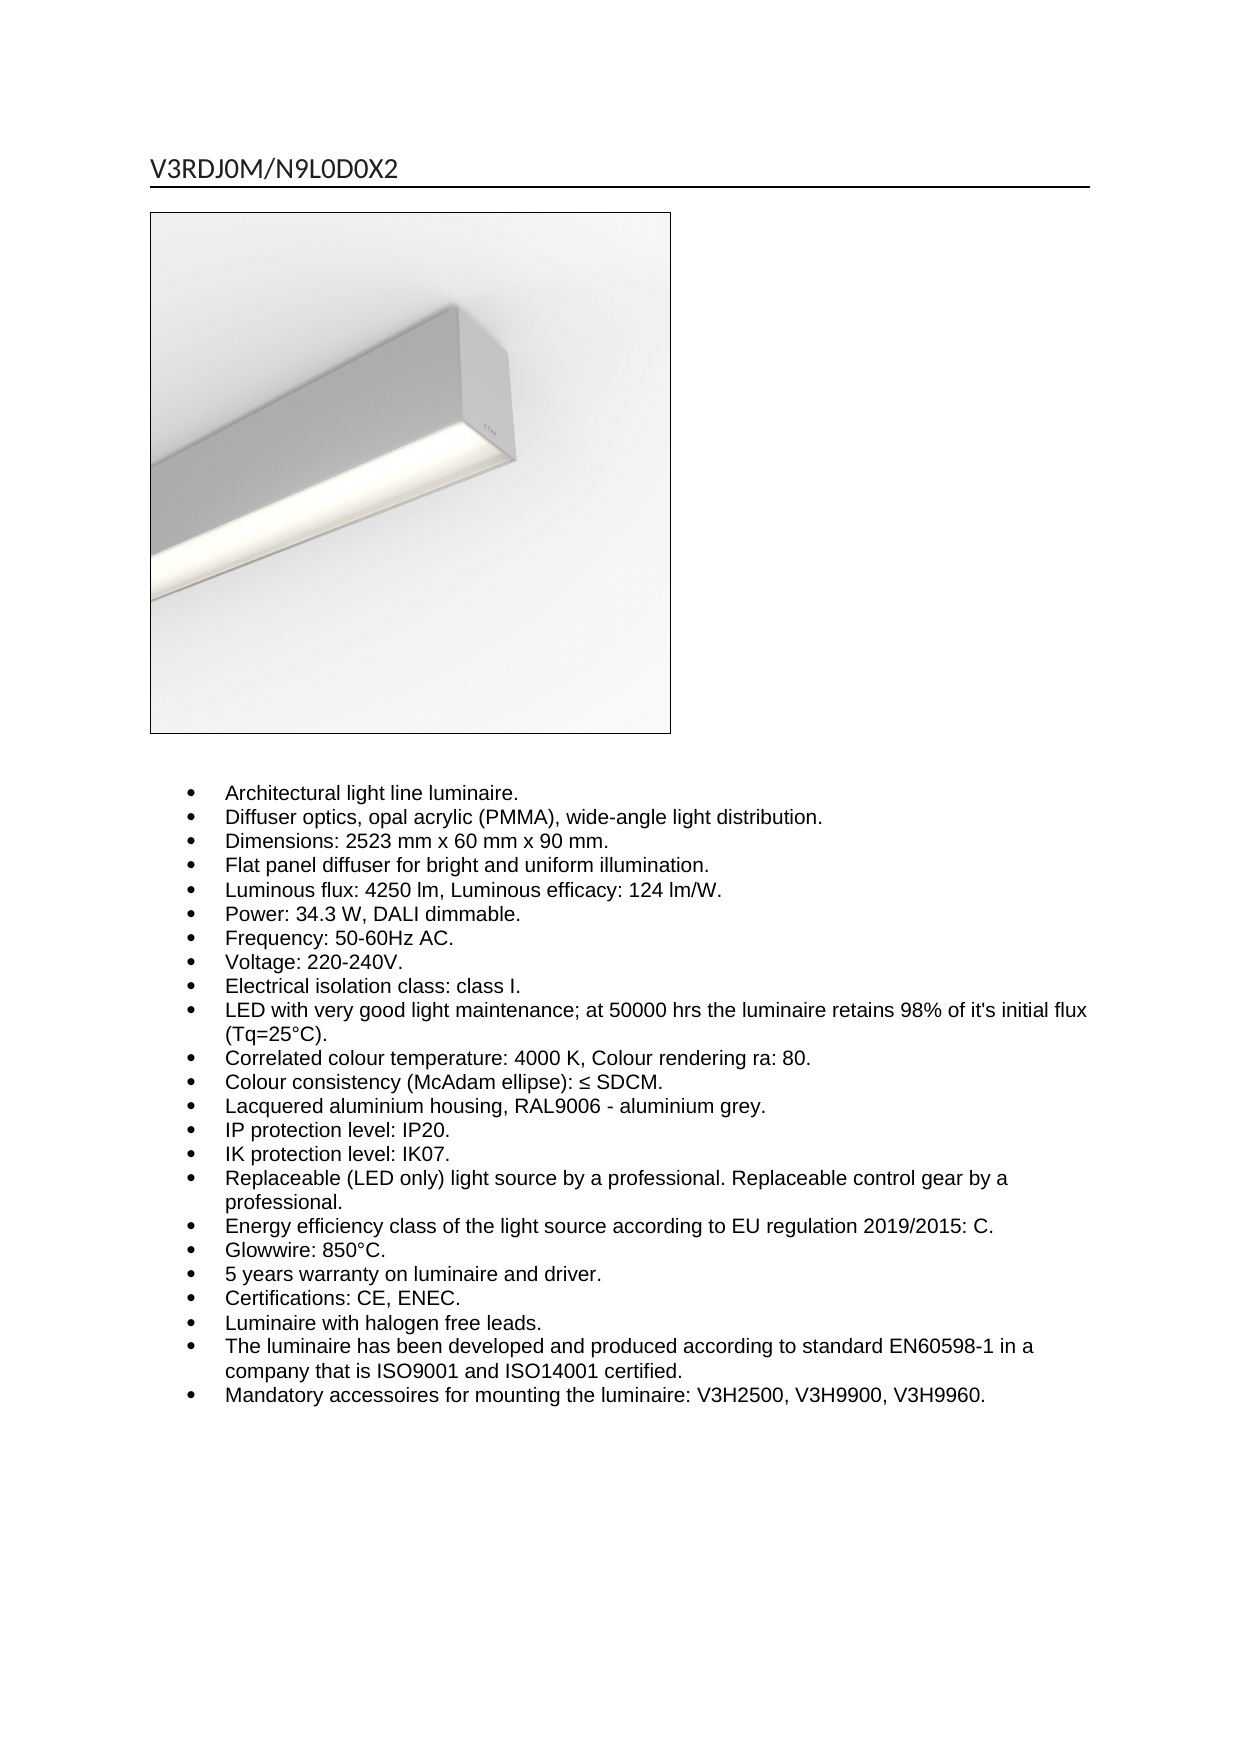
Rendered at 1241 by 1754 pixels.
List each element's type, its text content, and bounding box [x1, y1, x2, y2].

text V3RDJ0M/N9L0D0X2 [150, 150, 1090, 186]
list 5 years warranty on luminaire and driver. [187, 1262, 1090, 1286]
list Architectural light line luminaire. [187, 781, 1090, 805]
list LED with very good light maintenance; at 50000 hrs the luminaire retains 98% of it's initial flux (Tq=25°C). [187, 998, 1090, 1046]
list Luminous flux: 4250 lm, Luminous efficacy: 124 lm/W. [187, 877, 1090, 901]
list Energy efficiency class of the light source according to EU regulation 2019/2015: C. [187, 1214, 1090, 1238]
list Voltage: 220-240V. [187, 949, 1090, 974]
list Lacquered aluminium housing, RAL9006 - aluminium grey. [187, 1094, 1090, 1118]
list Diffuser optics, opal acrylic (PMMA), wide-angle light distribution. [187, 805, 1090, 829]
list Flat panel diffuser for bright and uniform illumination. [187, 853, 1090, 877]
list IK protection level: IK07. [187, 1142, 1090, 1166]
list Dimensions: 2523 mm x 60 mm x 90 mm. [187, 829, 1090, 853]
list Frequency: 50-60Hz AC. [187, 926, 1090, 949]
list Replaceable (LED only) light source by a professional. Replaceable control gear by a professional. [187, 1166, 1090, 1214]
list IP protection level: IP20. [187, 1118, 1090, 1142]
list Power: 34.3 W, DALI dimmable. [187, 901, 1090, 926]
list Colour consistency (McAdam ellipse): ≤ SDCM. [187, 1070, 1090, 1094]
picture [151, 213, 670, 733]
list Glowwire: 850°C. [187, 1238, 1090, 1262]
list Luminaire with halogen free leads. [187, 1310, 1090, 1334]
list The luminaire has been developed and produced according to standard EN60598-1 in a company that is ISO9001 and ISO14001 certified. [187, 1334, 1090, 1382]
list Certifications: CE, ENEC. [187, 1286, 1090, 1310]
list Correlated colour temperature: 4000 K, Colour rendering ra: 80. [187, 1046, 1090, 1070]
list Electrical isolation class: class I. [187, 974, 1090, 998]
list Mandatory accessoires for mounting the luminaire: V3H2500, V3H9900, V3H9960. [187, 1382, 1090, 1406]
